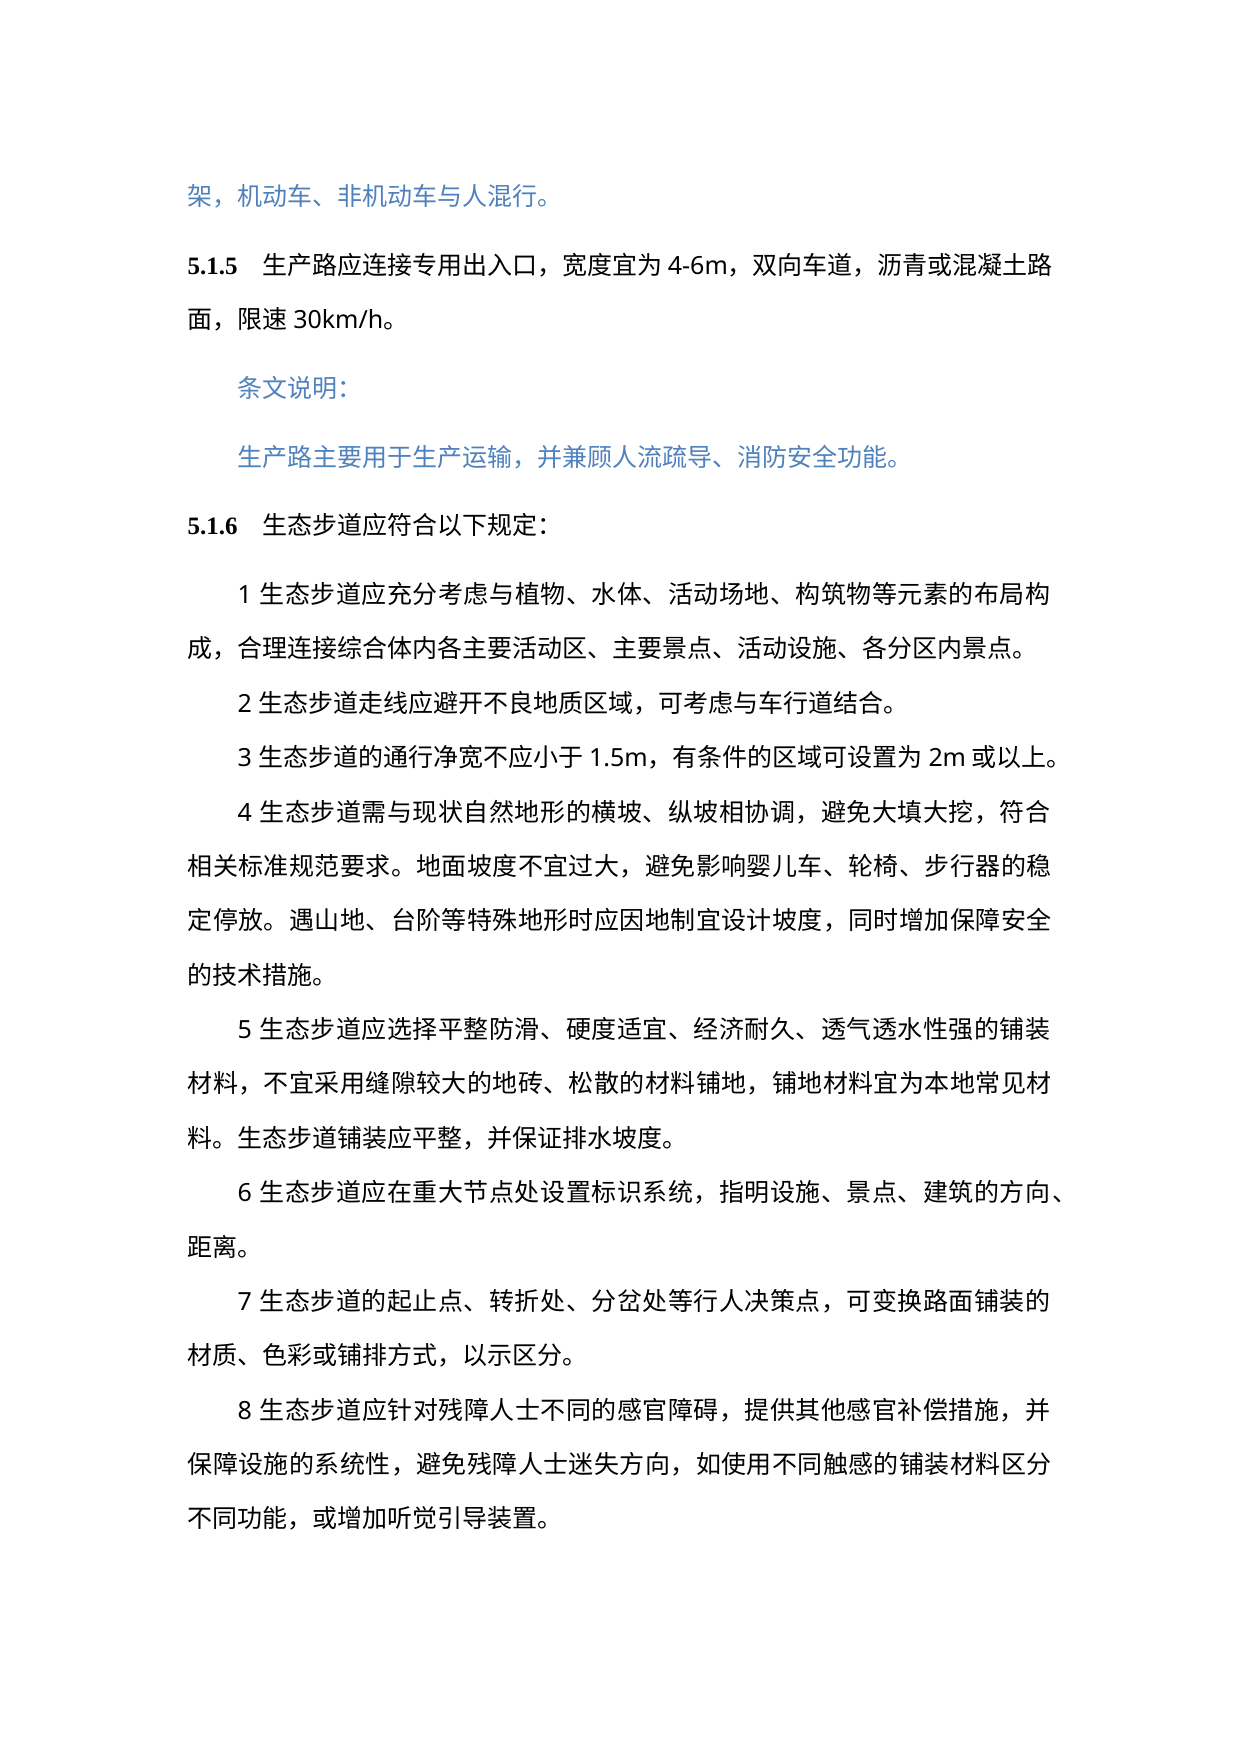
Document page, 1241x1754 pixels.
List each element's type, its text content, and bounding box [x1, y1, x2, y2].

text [187, 162, 1053, 227]
text 6 生态步道应在重大节点处设置标识系统，指明设施、景点、建筑的方向、距离。 [187, 1173, 1053, 1263]
text 5.1.6 生态步道应符合以下规定： [187, 491, 1053, 556]
text 5.1.5 生产路应连接专用出入口，宽度宜为4-6m，双向车道，沥青或混凝土路面，限速 30km/h。 [187, 245, 1053, 336]
text 8 生态步道应针对残障人士不同的感官障碍，提供其他感官补偿措施，并保障设施的系统性，避免残障人士迷失方向，如使用不同触感的铺装材料区分不同功能，或增加听觉引导装置。 [187, 1390, 1053, 1535]
text 5 生态步道应选择平整防滑、硬度适宜、经济耐久、透气透水性强的铺装材料，不宜采用缝隙较大的地砖、松散的材料铺地，铺地材料宜为本地常见材料。生态步道铺装应平整，并保证排水坡度。 [187, 1009, 1053, 1154]
text 3 生态步道的通行净宽不应小于 1.5m，有条件的区域可设置为 2m或以上。 [187, 738, 1053, 774]
text 2 生态步道走线应避开不良地质区域，可考虑与车行道结合。 [187, 683, 1053, 719]
text 4 生态步道需与现状自然地形的横坡、纵坡相协调，避免大填大挖，符合相关标准规范要求。地面坡度不宜过大，避免影响婴儿车、轮椅、步行器的稳定停放。遇山地、台阶等特殊地形时应因地制宜设计坡度，同时增加保障安全的技术措施。 [187, 792, 1053, 991]
text 7 生态步道的起止点、转折处、分岔处等行人决策点，可变换路面铺装的材质、色彩或铺排方式，以示区分。 [187, 1281, 1053, 1372]
text 1 生态步道应充分考虑与植物、水体、活动场地、构筑物等元素的布局构成，合理连接综合体内各主要活动区、主要景点、活动设施、各分区内景点。 [187, 574, 1053, 665]
text 条文说明： [187, 354, 1053, 419]
text 生产路主要用于生产运输，并兼顾人流疏导、消防安全功能。 [187, 437, 1053, 473]
